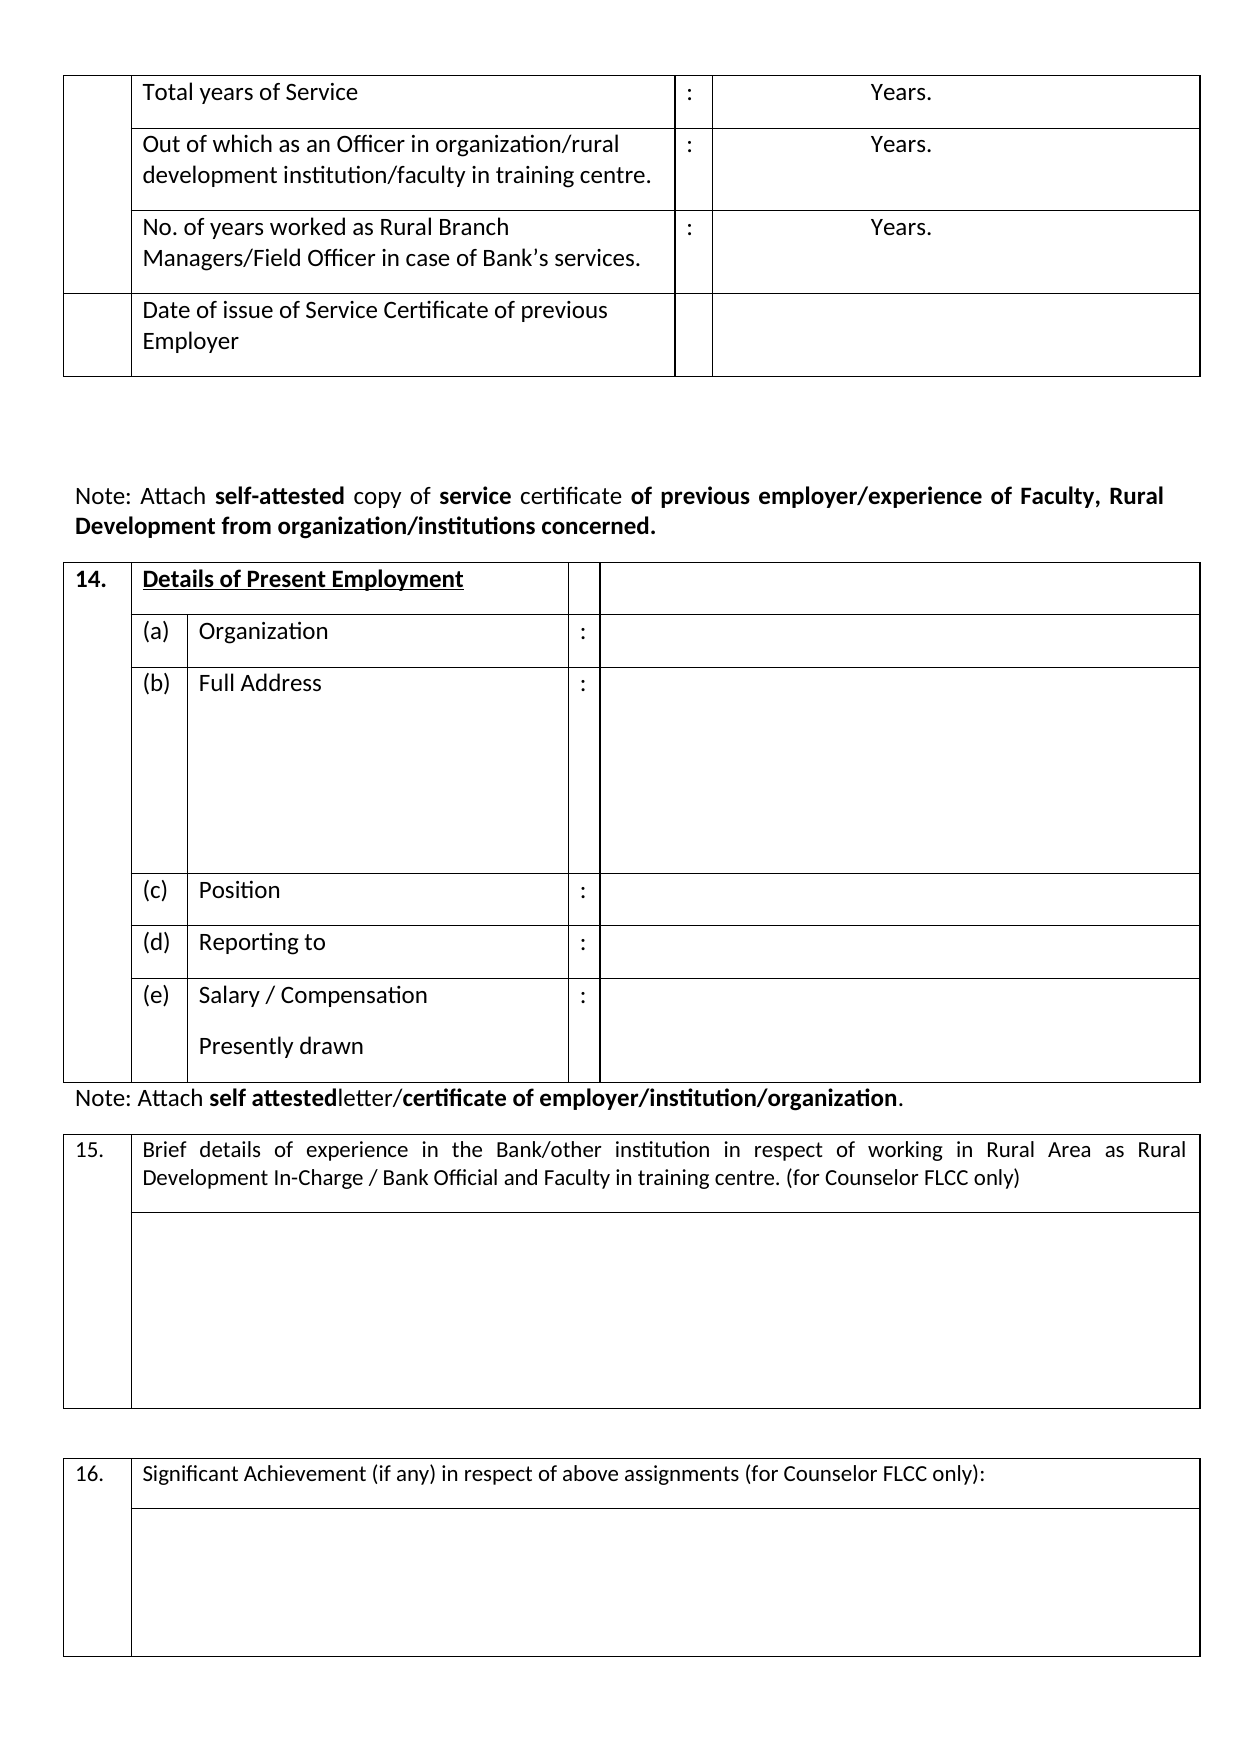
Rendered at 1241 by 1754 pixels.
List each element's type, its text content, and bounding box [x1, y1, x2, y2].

table_cell Out of which as an Officer in organization/rural development institution/faculty in training centre. [132, 129, 674, 210]
table_cell : [569, 926, 599, 978]
table_cell Position [188, 874, 568, 925]
table_cell Date of issue of Service Certificate of previous Employer [132, 294, 674, 376]
table_header Significant Achievement (if any) in respect of above assignments (for Counselor FLCC only): [132, 1459, 1199, 1508]
text Note: Attach self-attested copy of service certificate of previous employer/experience of Faculty, Rural Development from organization/institutions concerned. [75, 480, 1165, 541]
table_cell [713, 294, 1199, 376]
table_cell [676, 294, 712, 376]
table_cell Full Address [188, 668, 568, 873]
table_cell : [676, 76, 712, 127]
table_cell : [569, 979, 599, 1082]
table_cell No. of years worked as Rural Branch Managers/Field Officer in case of Bank’s services. [132, 211, 674, 293]
table_cell (b) [132, 668, 187, 873]
table_cell : [569, 615, 599, 667]
table_cell : [569, 874, 599, 925]
table_header 14. [64, 563, 131, 1082]
table_cell [132, 1509, 1199, 1656]
table_cell : [676, 129, 712, 210]
table_header Brief details of experience in the Bank/other institution in respect of working in Rural Area as Rural Development In-Charge / Bank Official and Faculty in training centre. (for Counselor FLCC only) [132, 1135, 1199, 1212]
table_cell : [676, 211, 712, 293]
table_cell [601, 615, 1199, 667]
table_cell (d) [132, 926, 187, 978]
table_cell [601, 874, 1199, 925]
table_header [601, 563, 1199, 614]
table_cell : [569, 668, 599, 873]
table_cell Organization [188, 615, 568, 667]
table_header 16. [64, 1459, 131, 1656]
table_cell [601, 979, 1199, 1082]
table_header [569, 563, 599, 614]
table_cell Reporting to [188, 926, 568, 978]
table_cell Years. [713, 76, 1199, 127]
table_cell (a) [132, 615, 187, 667]
table_cell (c) [132, 874, 187, 925]
table_header 15. [64, 1135, 131, 1408]
table_header Details of Present Employment [132, 563, 568, 614]
table_cell [601, 926, 1199, 978]
text Note: Attach self attestedletter/certificate of employer/institution/organization. [75, 1083, 1165, 1113]
table_cell (e) [132, 979, 187, 1082]
table_cell Total years of Service [132, 76, 674, 127]
table_cell [64, 294, 131, 376]
table_cell Years. [713, 211, 1199, 293]
table_cell Years. [713, 129, 1199, 210]
table_cell Salary / Compensation Presently drawn [188, 979, 568, 1082]
table_cell [132, 1213, 1199, 1408]
table_cell [601, 668, 1199, 873]
